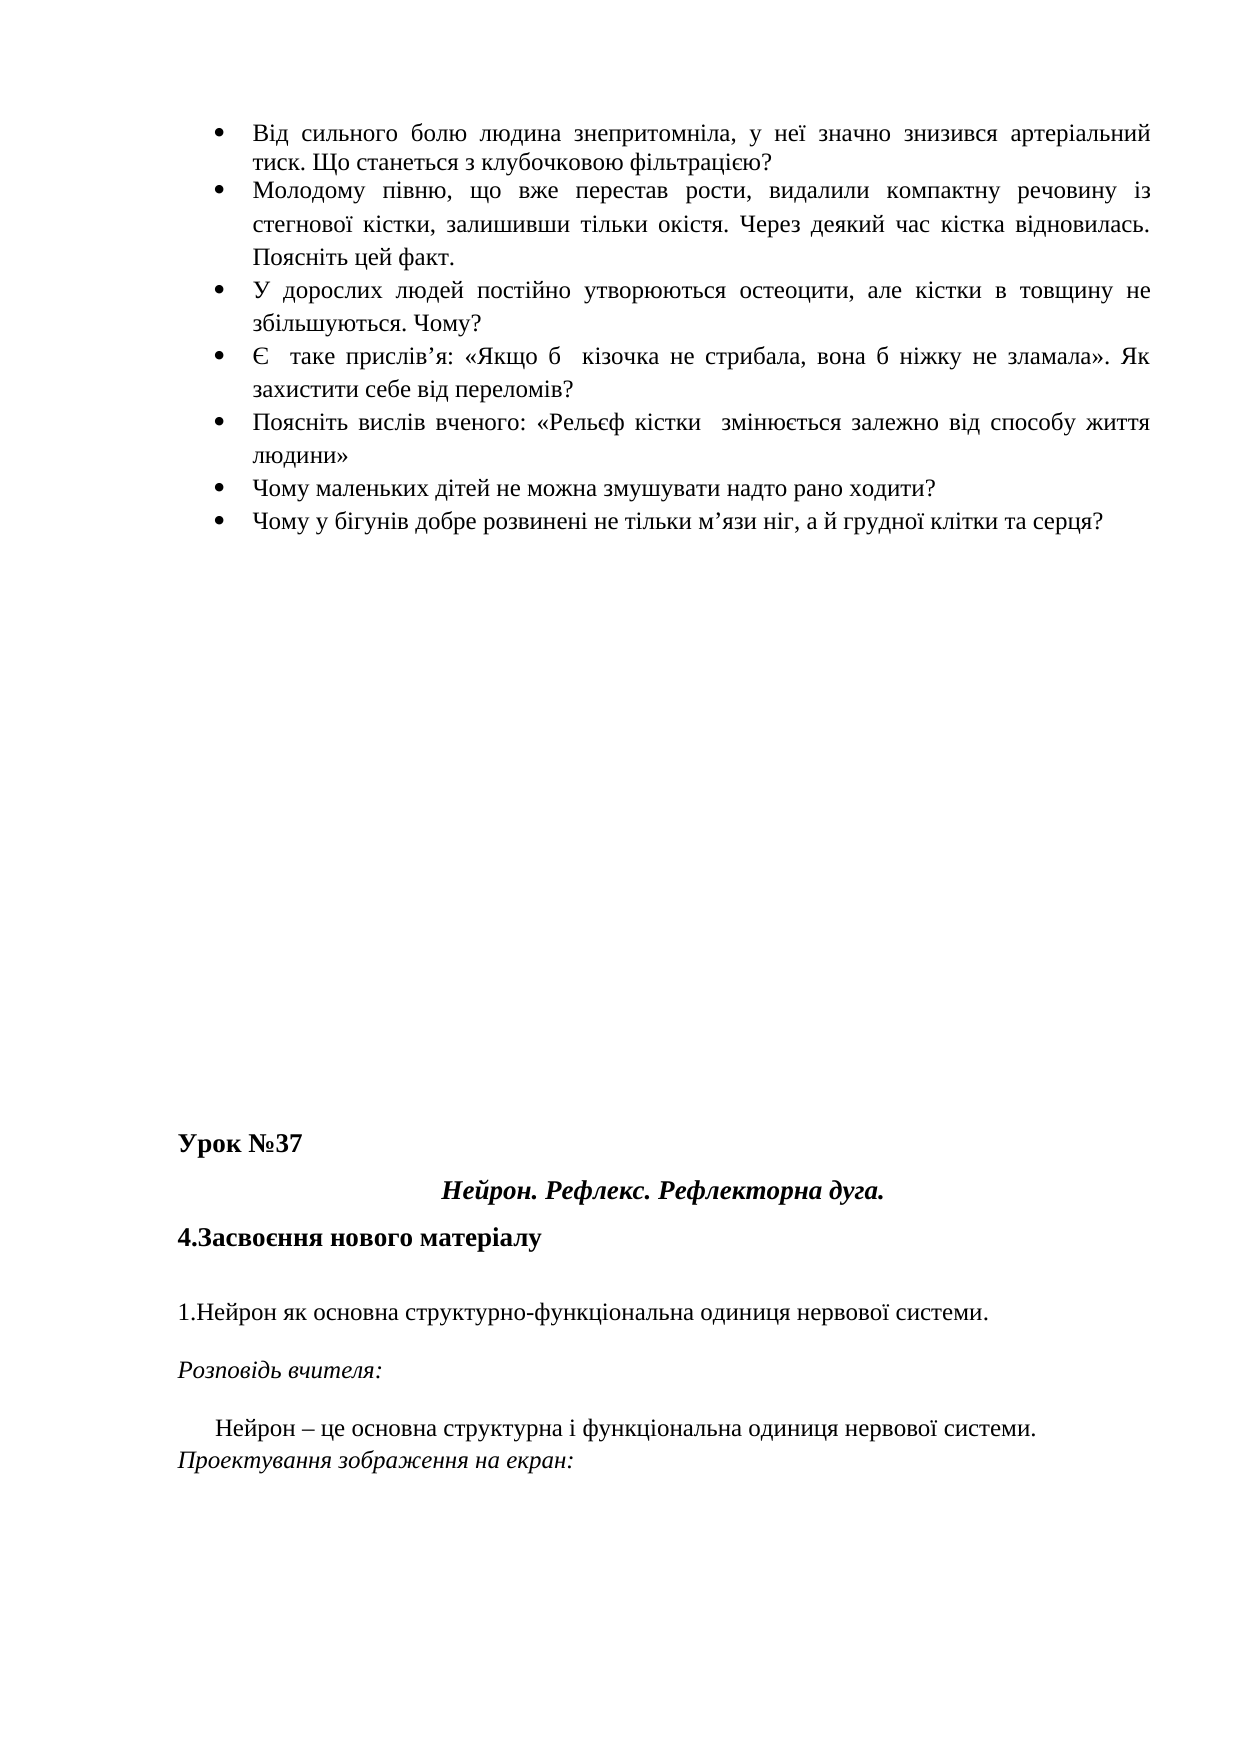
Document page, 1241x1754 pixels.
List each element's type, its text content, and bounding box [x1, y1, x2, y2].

text 1.Нейрон як основна структурно-функціональна одиниця нервової системи. [177, 1297, 1152, 1326]
list Чому маленьких дітей не можна змушувати надто рано ходити? [215, 473, 1152, 502]
text 4.Засвоєння нового матеріалу [177, 1221, 1152, 1252]
text Нейрон – це основна структурна і функціональна одиниця нервової системи. [177, 1413, 1152, 1441]
list Чому у бігунів добре розвинені не тільки м’язи ніг, а й грудної клітки та серця? [215, 506, 1152, 534]
text Нейрон. Рефлекс. Рефлекторна дуга. [177, 1174, 1152, 1205]
text Проектування зображення на екран: [177, 1446, 1152, 1474]
list Поясніть вислів вченого: «Рельєф кістки змінюється залежно від способу життя людини» [215, 407, 1152, 468]
text Розповідь вчителя: [177, 1355, 1152, 1383]
list У дорослих людей постійно утворюються остеоцити, але кістки в товщину не збільшуються. Чому? [215, 275, 1152, 336]
list Є таке прислів’я: «Якщо б кізочка не стрибала, вона б ніжку не зламала». Як захистити себе від переломів? [215, 341, 1152, 402]
list Від сильного болю людина знепритомніла, у неї значно знизився артеріальний тиск. Що станеться з клубочковою фільтрацією? [215, 118, 1152, 176]
text Урок №37 [177, 1128, 1152, 1159]
list Молодому півню, що вже перестав рости, видалили компактну речовину із стегнової кістки, залишивши тільки окістя. Через деякий час кістка відновилась. Поясніть цей факт. [215, 176, 1152, 270]
